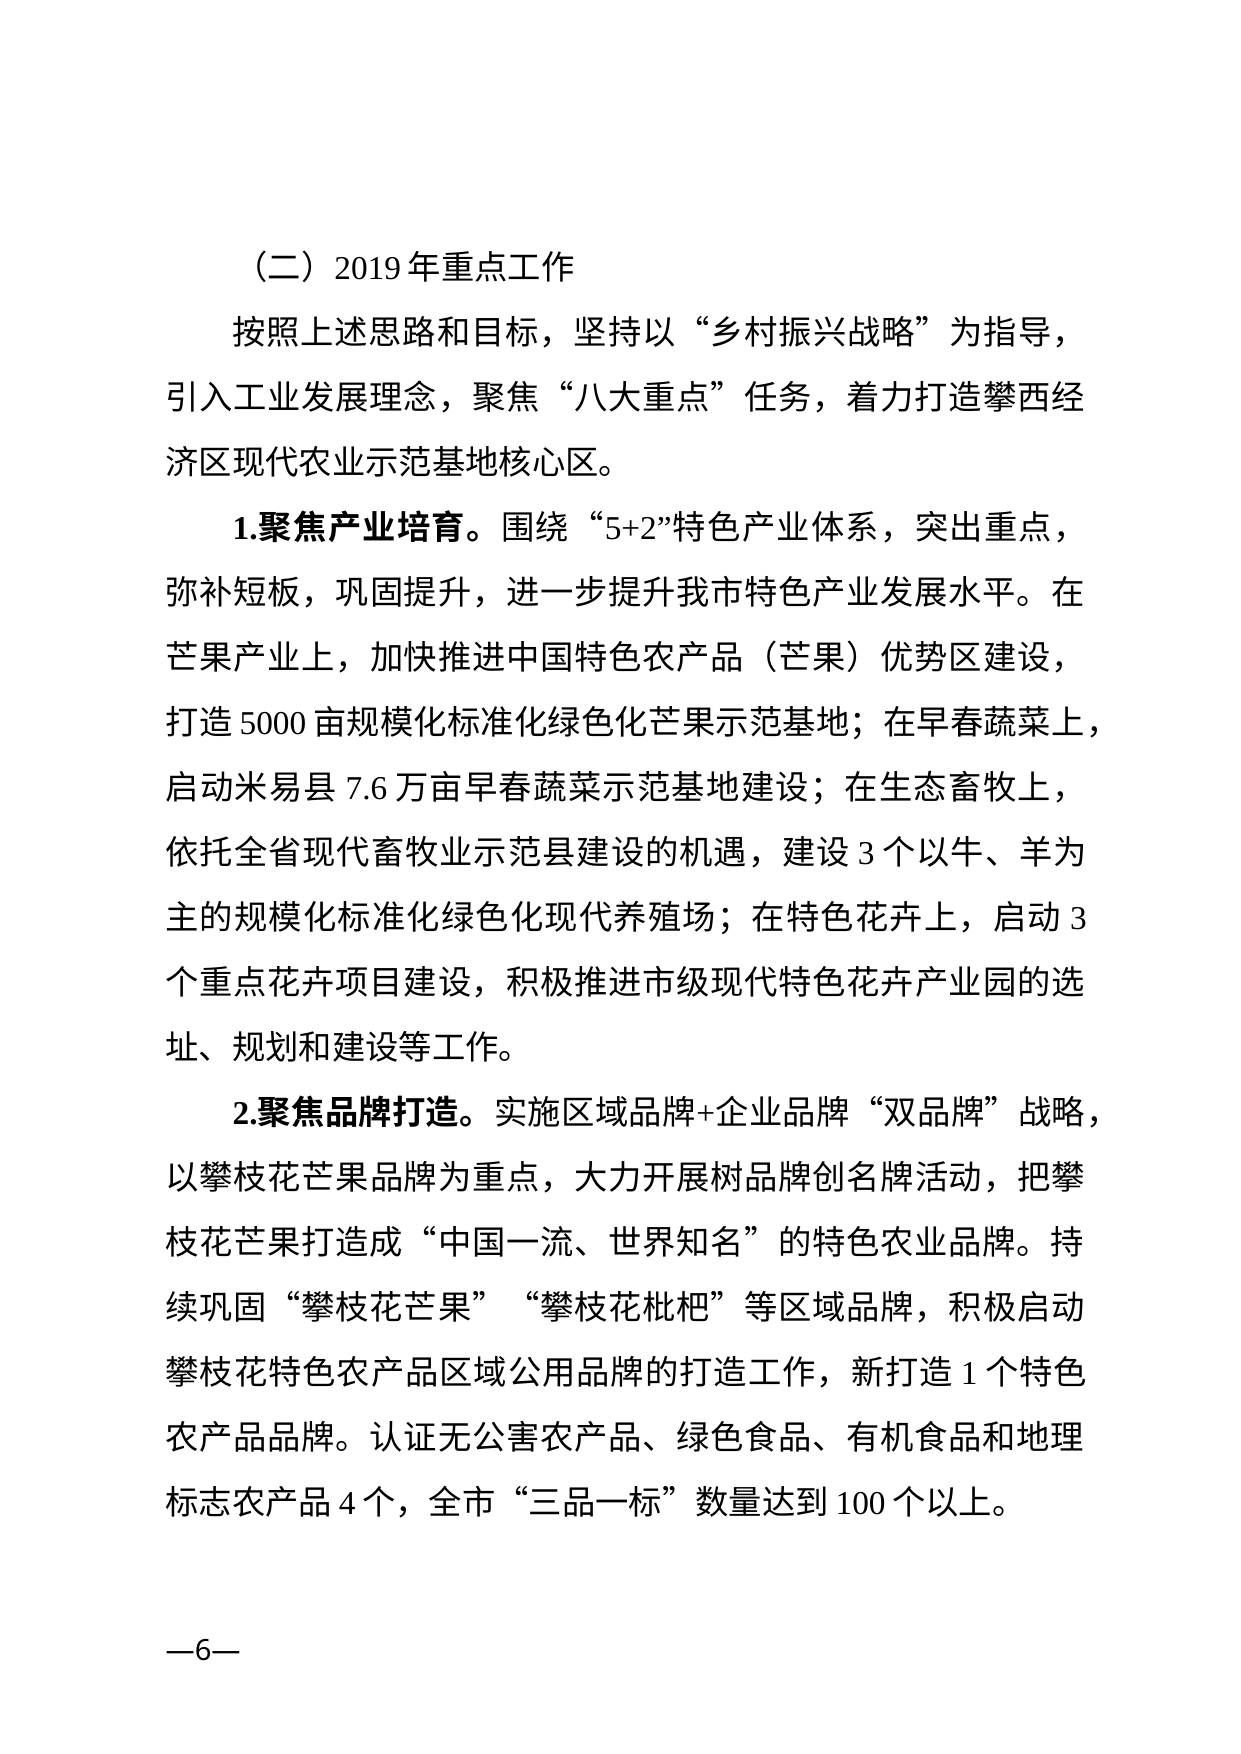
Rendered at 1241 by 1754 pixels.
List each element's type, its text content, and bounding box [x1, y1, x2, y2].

text 1.聚焦产业培育。围绕“5+2”特色产业体系，突出重点，弥补短板，巩固提升，进一步提升我市特色产业发展水平。在芒果产业上，加快推进中国特色农产品（芒果）优势区建设，打造5000亩规模化标准化绿色化芒果示范基地；在早春蔬菜上，启动米易县7.6万亩早春蔬菜示范基地建设；在生态畜牧上，依托全省现代畜牧业示范县建设的机遇，建设3个以牛、羊为主的规模化标准化绿色化现代养殖场；在特色花卉上，启动3个重点花卉项目建设，积极推进市级现代特色花卉产业园的选址、规划和建设等工作。 [165, 493, 1087, 1078]
text 2.聚焦品牌打造。实施区域品牌+企业品牌“双品牌”战略，以攀枝花芒果品牌为重点，大力开展树品牌创名牌活动，把攀枝花芒果打造成“中国一流、世界知名”的特色农业品牌。持续巩固“攀枝花芒果”“攀枝花枇杷”等区域品牌，积极启动攀枝花特色农产品区域公用品牌的打造工作，新打造1个特色农产品品牌。认证无公害农产品、绿色食品、有机食品和地理标志农产品4个，全市“三品一标”数量达到100个以上。 [165, 1078, 1087, 1533]
text （二）2019年重点工作 [165, 233, 1087, 298]
text 按照上述思路和目标，坚持以“乡村振兴战略”为指导，引入工业发展理念，聚焦“八大重点”任务，着力打造攀西经济区现代农业示范基地核心区。 [165, 298, 1087, 493]
